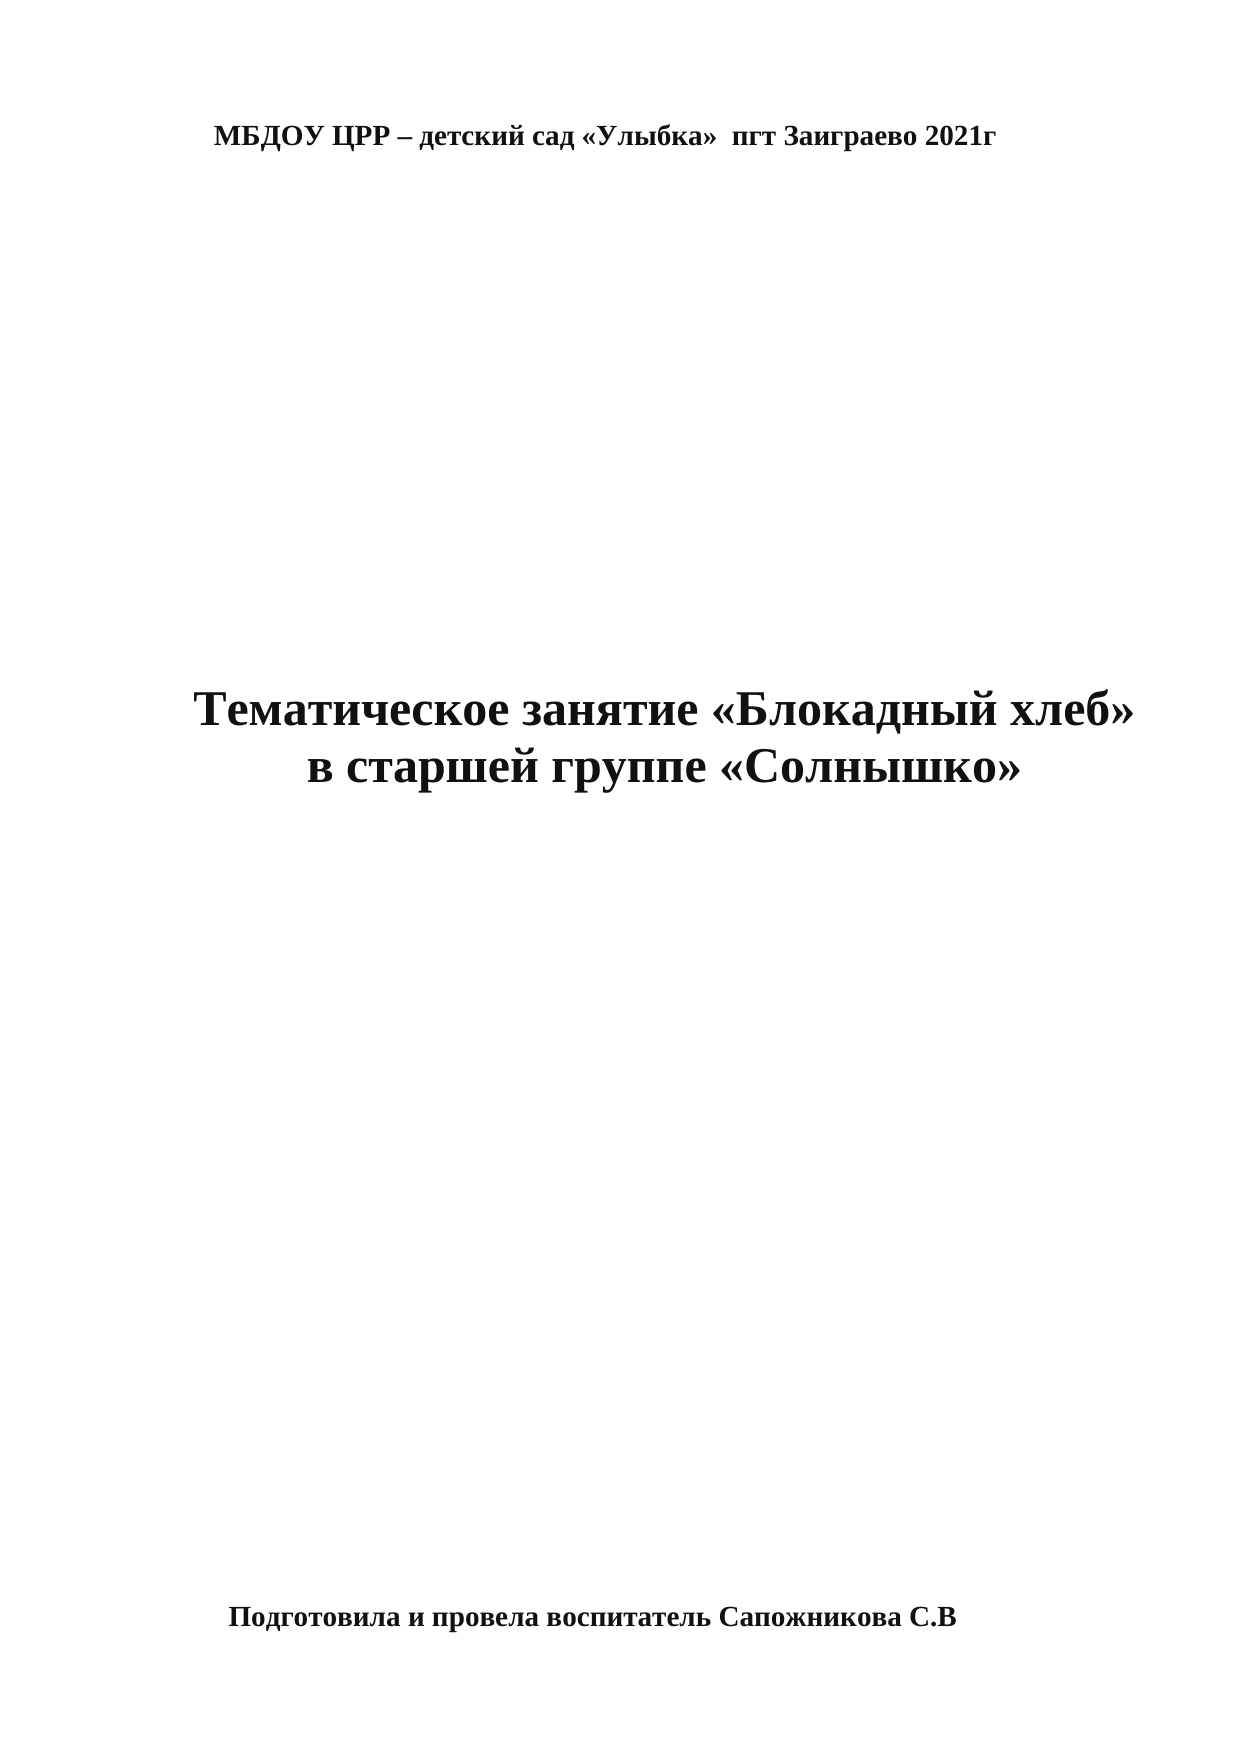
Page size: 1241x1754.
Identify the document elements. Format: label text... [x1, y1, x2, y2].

text МБДОУ ЦРР – детский сад «Улыбка» пгт Заиграево 2021г [177, 118, 1152, 152]
text Подготовила и провела воспитатель Сапожникова С.В [177, 1599, 1152, 1632]
text Тематическое занятие «Блокадный хлеб» в старшей группе «Солнышко» [177, 679, 1152, 794]
